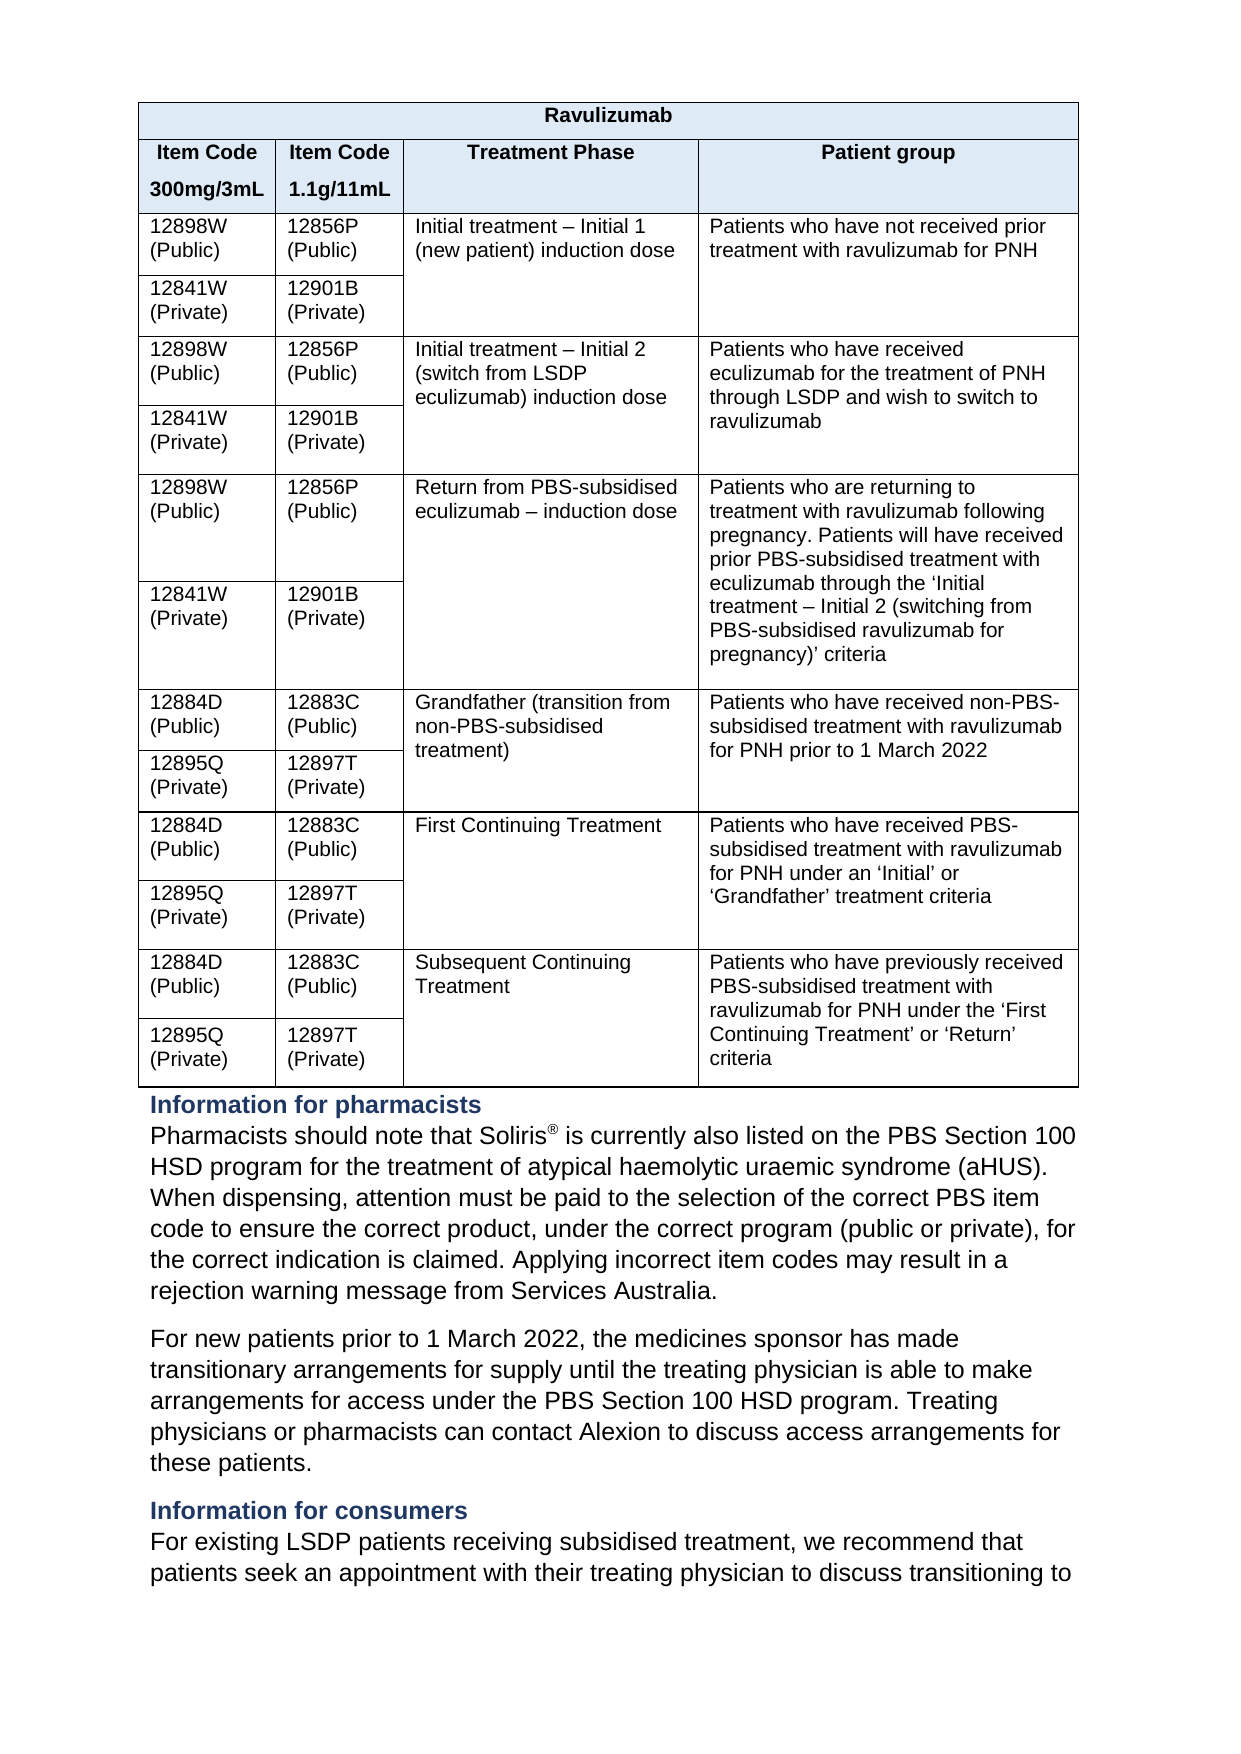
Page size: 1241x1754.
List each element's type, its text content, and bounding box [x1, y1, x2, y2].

table_header Ravulizumab [139, 103, 1078, 139]
table_cell First Continuing Treatment [404, 813, 698, 949]
table_cell 12883C (Public) [276, 690, 403, 750]
table_cell 12897T (Private) [276, 751, 403, 811]
table_cell 12841W (Private) [139, 582, 275, 688]
table_cell Patient group [699, 140, 1078, 213]
table_cell 12884D (Public) [139, 813, 275, 880]
table_cell 12895Q (Private) [139, 751, 275, 811]
table_cell 12895Q (Private) [139, 1019, 275, 1086]
table_cell Patients who have received PBS-subsidised treatment with ravulizumab for PNH under an ‘Initial’ or ‘Grandfather’ treatment criteria [699, 813, 1078, 949]
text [150, 1527, 1090, 1586]
table_cell 12856P (Public) [276, 475, 403, 581]
table_cell 12898W (Public) [139, 214, 275, 274]
table_cell 12895Q (Private) [139, 881, 275, 949]
subtitle Information for pharmacists [150, 150, 1090, 1118]
text Pharmacists should note that Soliris® is currently also listed on the PBS Section 100 HSD program for the treatment of atypical haemolytic uraemic syndrome (aHUS). When dispensing, attention must be paid to the selection of the correct PBS item code to ensure the correct product, under the correct program (public or private), for the correct indication is claimed. Applying incorrect item codes may result in a rejection warning message from Services Australia. [150, 1121, 1090, 1305]
table_cell 12856P (Public) [276, 214, 403, 274]
table_cell 12883C (Public) [276, 950, 403, 1018]
table_cell 12898W (Public) [139, 337, 275, 405]
table_cell Item Code 300mg/3mL [139, 140, 275, 213]
table_cell Return from PBS-subsidised eculizumab – induction dose [404, 475, 698, 688]
table_cell 12901B (Private) [276, 582, 403, 688]
table_cell 12884D (Public) [139, 950, 275, 1018]
table_cell Patients who have not received prior treatment with ravulizumab for PNH [699, 214, 1078, 336]
table_cell Treatment Phase [404, 140, 698, 213]
table_cell 12856P (Public) [276, 337, 403, 405]
table_cell 12897T (Private) [276, 1019, 403, 1086]
table_cell 12841W (Private) [139, 276, 275, 336]
text For new patients prior to 1 March 2022, the medicines sponsor has made transitionary arrangements for supply until the treating physician is able to make arrangements for access under the PBS Section 100 HSD program. Treating physicians or pharmacists can contact Alexion to discuss access arrangements for these patients. [150, 1324, 1090, 1477]
table_cell 12883C (Public) [276, 813, 403, 880]
table_cell 12841W (Private) [139, 406, 275, 473]
table_cell 12897T (Private) [276, 881, 403, 949]
table_cell 12898W (Public) [139, 475, 275, 581]
table_cell Initial treatment – Initial 1 (new patient) induction dose [404, 214, 698, 336]
table_cell Grandfather (transition from non-PBS-subsidised treatment) [404, 690, 698, 811]
table_cell 12901B (Private) [276, 276, 403, 336]
table_cell Patients who have received eculizumab for the treatment of PNH through LSDP and wish to switch to ravulizumab [699, 337, 1078, 473]
table_cell Patients who are returning to treatment with ravulizumab following pregnancy. Patients will have received prior PBS-subsidised treatment with eculizumab through the ‘Initial treatment – Initial 2 (switching from PBS-subsidised ravulizumab for pregnancy)’ criteria [699, 475, 1078, 688]
table_cell Initial treatment – Initial 2 (switch from LSDP eculizumab) induction dose [404, 337, 698, 473]
table_cell 12901B (Private) [276, 406, 403, 473]
table_cell Item Code 1.1g/11mL [276, 140, 403, 213]
subtitle Information for consumers [150, 1496, 1090, 1524]
table_cell 12884D (Public) [139, 690, 275, 750]
table_cell Subsequent Continuing Treatment [404, 950, 698, 1086]
table_cell Patients who have previously received PBS-subsidised treatment with ravulizumab for PNH under the ‘First Continuing Treatment’ or ‘Return’ criteria [699, 950, 1078, 1086]
table_cell Patients who have received non-PBS-subsidised treatment with ravulizumab for PNH prior to 1 March 2022 [699, 690, 1078, 811]
